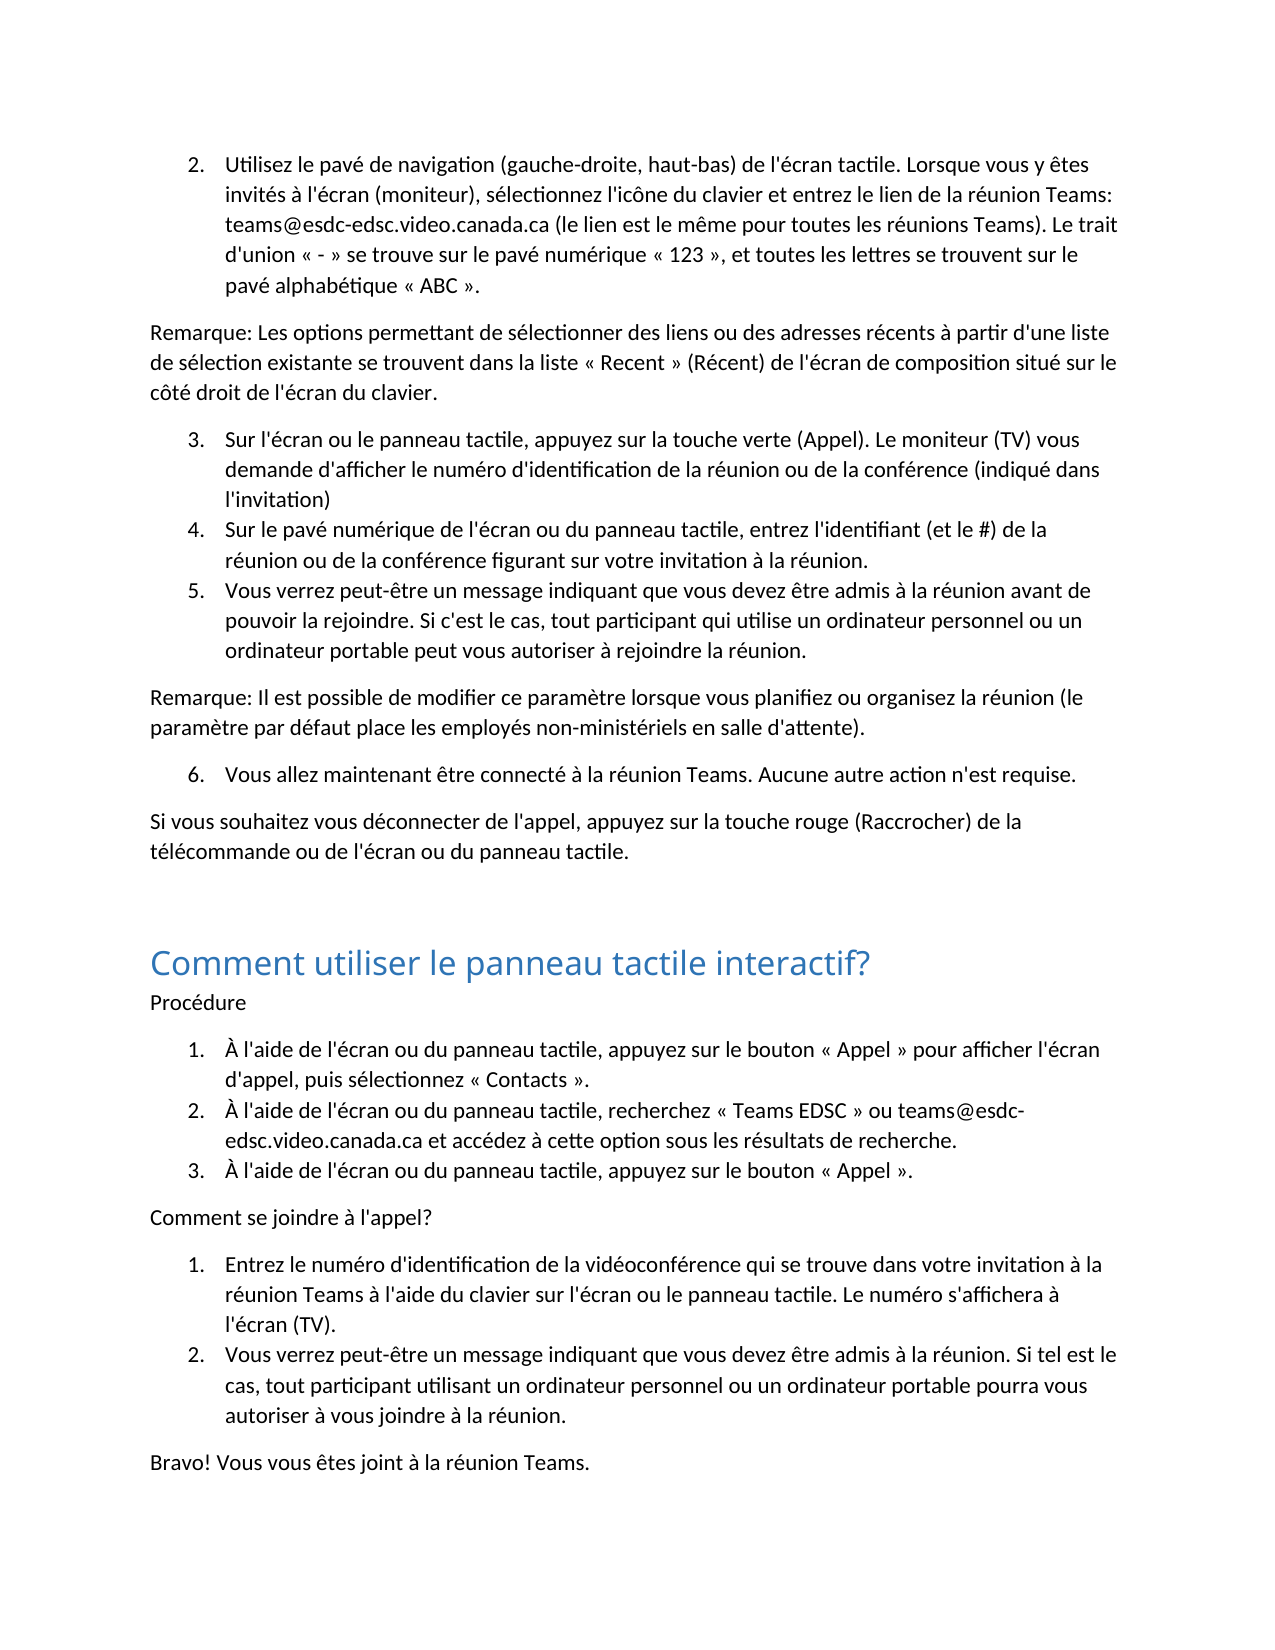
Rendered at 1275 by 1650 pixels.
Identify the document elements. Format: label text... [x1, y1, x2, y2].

list Vous allez maintenant être connecté à la réunion Teams. Aucune autre action n'est requise. [187, 760, 1125, 788]
text Remarque: Il est possible de modifier ce paramètre lorsque vous planifiez ou organisez la réunion (le paramètre par défaut place les employés non-ministériels en salle d'attente). [150, 683, 1125, 742]
list À l'aide de l'écran ou du panneau tactile, appuyez sur le bouton « Appel » pour afficher l'écran d'appel, puis sélectionnez « Contacts ». [187, 1035, 1125, 1094]
list Vous verrez peut-être un message indiquant que vous devez être admis à la réunion. Si tel est le cas, tout participant utilisant un ordinateur personnel ou un ordinateur portable pourra vous autoriser à vous joindre à la réunion. [187, 1341, 1125, 1429]
list Vous verrez peut-être un message indiquant que vous devez être admis à la réunion avant de pouvoir la rejoindre. Si c'est le cas, tout participant qui utilise un ordinateur personnel ou un ordinateur portable peut vous autoriser à rejoindre la réunion. [187, 576, 1125, 664]
list À l'aide de l'écran ou du panneau tactile, recherchez « Teams EDSC » ou teams@esdc- edsc.video.canada.ca et accédez à cette option sous les résultats de recherche. [187, 1096, 1125, 1154]
list À l'aide de l'écran ou du panneau tactile, appuyez sur le bouton « Appel ». [187, 1156, 1125, 1184]
text Bravo! Vous vous êtes joint à la réunion Teams. [150, 1448, 1125, 1476]
text Comment se joindre à l'appel? [150, 1203, 1125, 1231]
list Utilisez le pavé de navigation (gauche-droite, haut-bas) de l'écran tactile. Lorsque vous y êtes invités à l'écran (moniteur), sélectionnez l'icône du clavier et entrez le lien de la réunion Teams: teams@esdc-edsc.video.canada.ca (le lien est le même pour toutes les réunions Teams). Le trait d'union « - » se trouve sur le pavé numérique « 123 », et toutes les lettres se trouvent sur le pavé alphabétique « ABC ». [187, 150, 1125, 299]
list Sur l'écran ou le panneau tactile, appuyez sur la touche verte (Appel). Le moniteur (TV) vous demande d'afficher le numéro d'identification de la réunion ou de la conférence (indiqué dans l'invitation) [187, 425, 1125, 513]
list Entrez le numéro d'identification de la vidéoconférence qui se trouve dans votre invitation à la réunion Teams à l'aide du clavier sur l'écran ou le panneau tactile. Le numéro s'affichera à l'écran (TV). [187, 1250, 1125, 1338]
text Procédure [150, 988, 1125, 1017]
text Si vous souhaitez vous déconnecter de l'appel, appuyez sur la touche rouge (Raccrocher) de la télécommande ou de l'écran ou du panneau tactile. [150, 807, 1125, 866]
list Sur le pavé numérique de l'écran ou du panneau tactile, entrez l'identifiant (et le #) de la réunion ou de la conférence figurant sur votre invitation à la réunion. [187, 516, 1125, 574]
text Remarque: Les options permettant de sélectionner des liens ou des adresses récents à partir d'une liste de sélection existante se trouvent dans la liste « Recent » (Récent) de l'écran de composition situé sur le côté droit de l'écran du clavier. [150, 318, 1125, 406]
subtitle Comment utiliser le panneau tactile interactif? [150, 939, 1125, 985]
